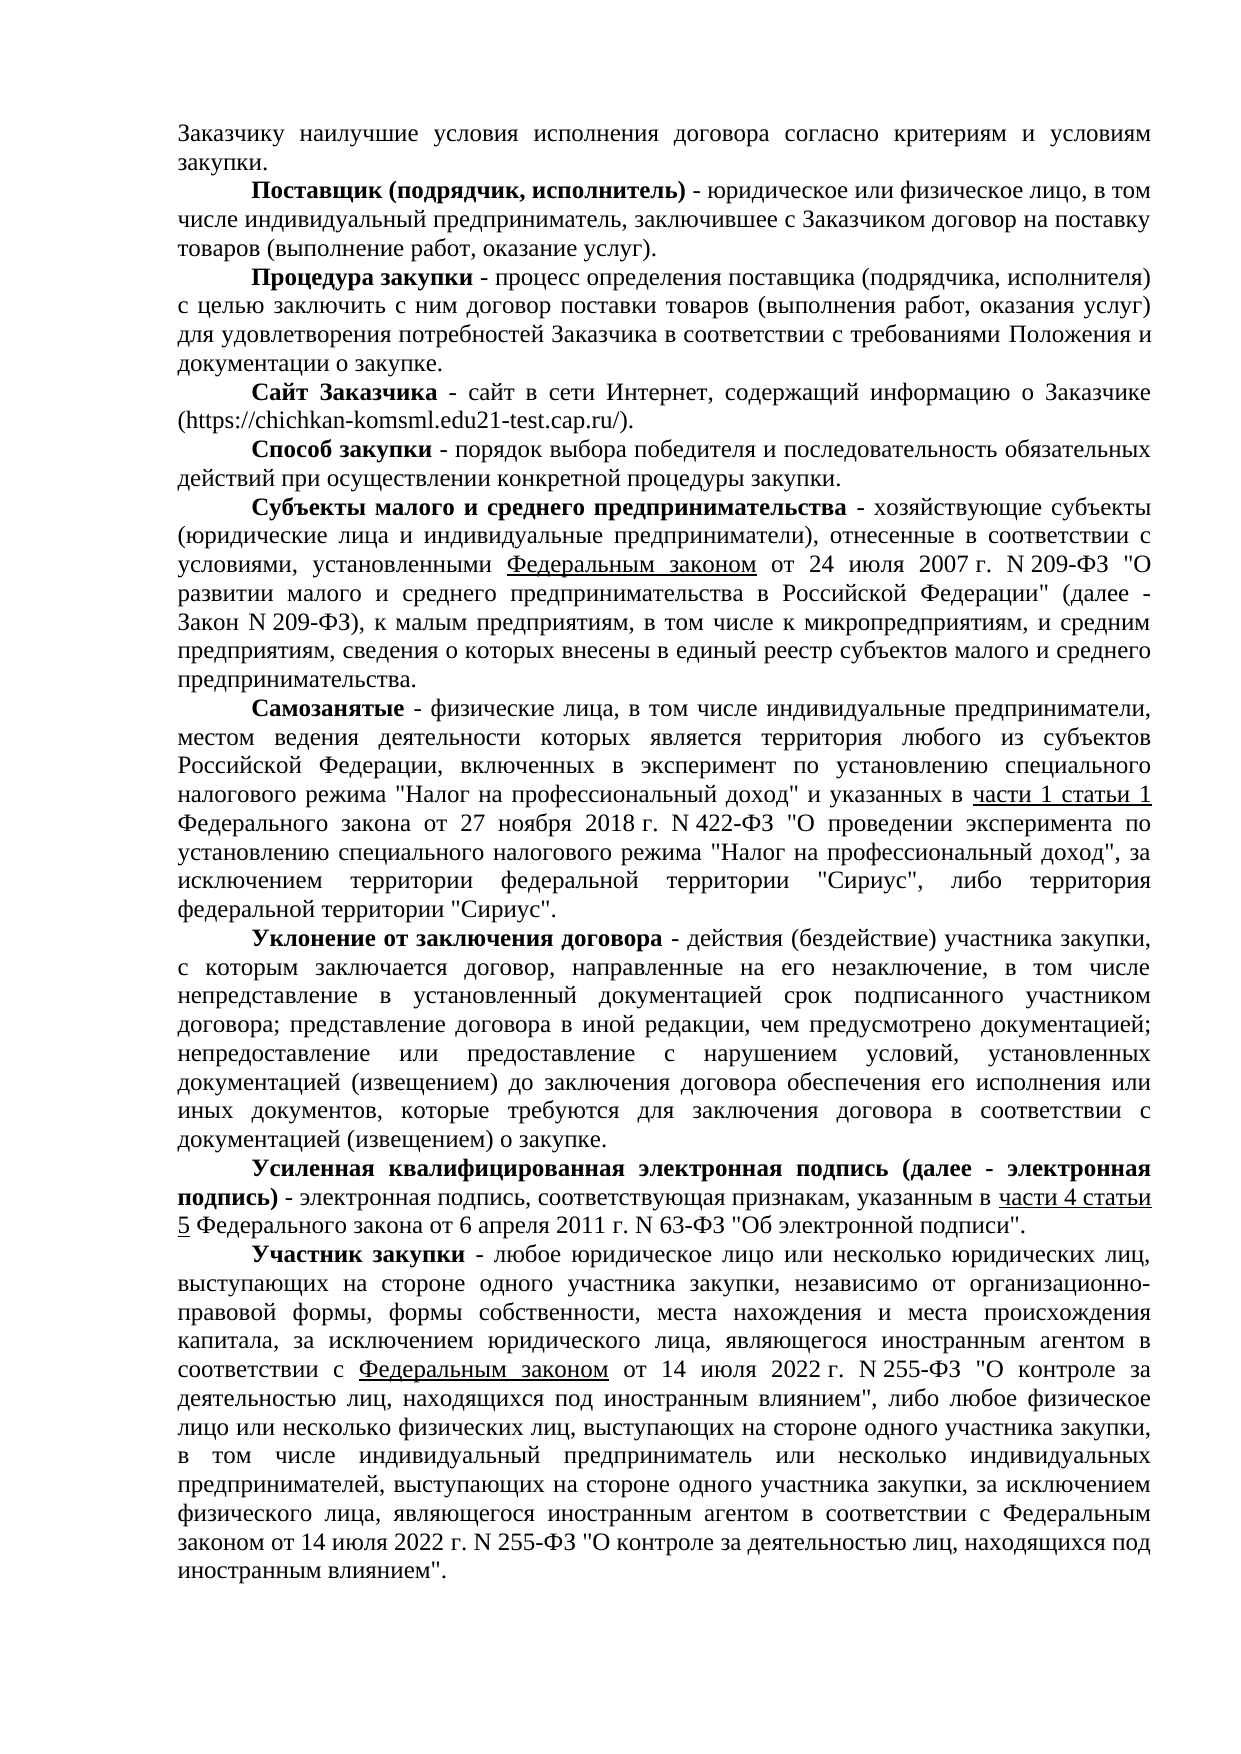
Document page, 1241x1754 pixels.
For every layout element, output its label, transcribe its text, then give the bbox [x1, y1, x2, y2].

text Участник закупки - любое юридическое лицо или несколько юридических лиц, выступающих на стороне одного участника закупки, независимо от организационно-правовой формы, формы собственности, места нахождения и места происхождения капитала, за исключением юридического лица, являющегося иностранным агентом в соответствии с Федеральным законом от 14 июля 2022 г. N 255-ФЗ "О контроле за деятельностью лиц, находящихся под иностранным влиянием", либо любое физическое лицо или несколько физических лиц, выступающих на стороне одного участника закупки, в том числе индивидуальный предприниматель или несколько индивидуальных предпринимателей, выступающих на стороне одного участника закупки, за исключением физического лица, являющегося иностранным агентом в соответствии с Федеральным законом от 14 июля 2022 г. N 255-ФЗ "О контроле за деятельностью лиц, находящихся под иностранным влиянием". [177, 1239, 1152, 1584]
text Субъекты малого и среднего предпринимательства - хозяйствующие субъекты (юридические лица и индивидуальные предприниматели), отнесенные в соответствии с условиями, установленными Федеральным законом от 24 июля 2007 г. N 209-ФЗ "О развитии малого и среднего предпринимательства в Российской Федерации" (далее - Закон N 209-ФЗ), к малым предприятиям, в том числе к микропредприятиям, и средним предприятиям, сведения о которых внесены в единый реестр субъектов малого и среднего предпринимательства. [177, 492, 1152, 693]
text Процедура закупки - процесс определения поставщика (подрядчика, исполнителя) с целью заключить с ним договор поставки товаров (выполнения работ, оказания услуг) для удовлетворения потребностей Заказчика в соответствии с требованиями Положения и документации о закупке. [177, 262, 1152, 377]
text Уклонение от заключения договора - действия (бездействие) участника закупки, с которым заключается договор, направленные на его незаключение, в том числе непредставление в установленный документацией срок подписанного участником договора; представление договора в иной редакции, чем предусмотрено документацией; непредоставление или предоставление с нарушением условий, установленных документацией (извещением) до заключения договора обеспечения его исполнения или иных документов, которые требуются для заключения договора в соответствии с документацией (извещением) о закупке. [177, 923, 1152, 1153]
text Сайт Заказчика - сайт в сети Интернет, содержащий информацию о Заказчике (https://chichkan-komsml.edu21-test.cap.ru/). [177, 377, 1152, 434]
text Поставщик (подрядчик, исполнитель) - юридическое или физическое лицо, в том числе индивидуальный предприниматель, заключившее с Заказчиком договор на поставку товаров (выполнение работ, оказание услуг). [177, 176, 1152, 262]
text Самозанятые - физические лица, в том числе индивидуальные предприниматели, местом ведения деятельности которых является территория любого из субъектов Российской Федерации, включенных в эксперимент по установлению специального налогового режима "Налог на профессиональный доход" и указанных в части 1 статьи 1 Федерального закона от 27 ноября 2018 г. N 422-ФЗ "О проведении эксперимента по установлению специального налогового режима "Налог на профессиональный доход", за исключением территории федеральной территории "Сириус", либо территория федеральной территории "Сириус". [177, 693, 1152, 923]
text Способ закупки - порядок выбора победителя и последовательность обязательных действий при осуществлении конкретной процедуры закупки. [177, 434, 1152, 492]
text Усиленная квалифицированная электронная подпись (далее - электронная подпись) - электронная подпись, соответствующая признакам, указанным в части 4 статьи 5 Федерального закона от 6 апреля 2011 г. N 63-ФЗ "Об электронной подписи". [177, 1153, 1152, 1239]
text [177, 118, 1152, 176]
